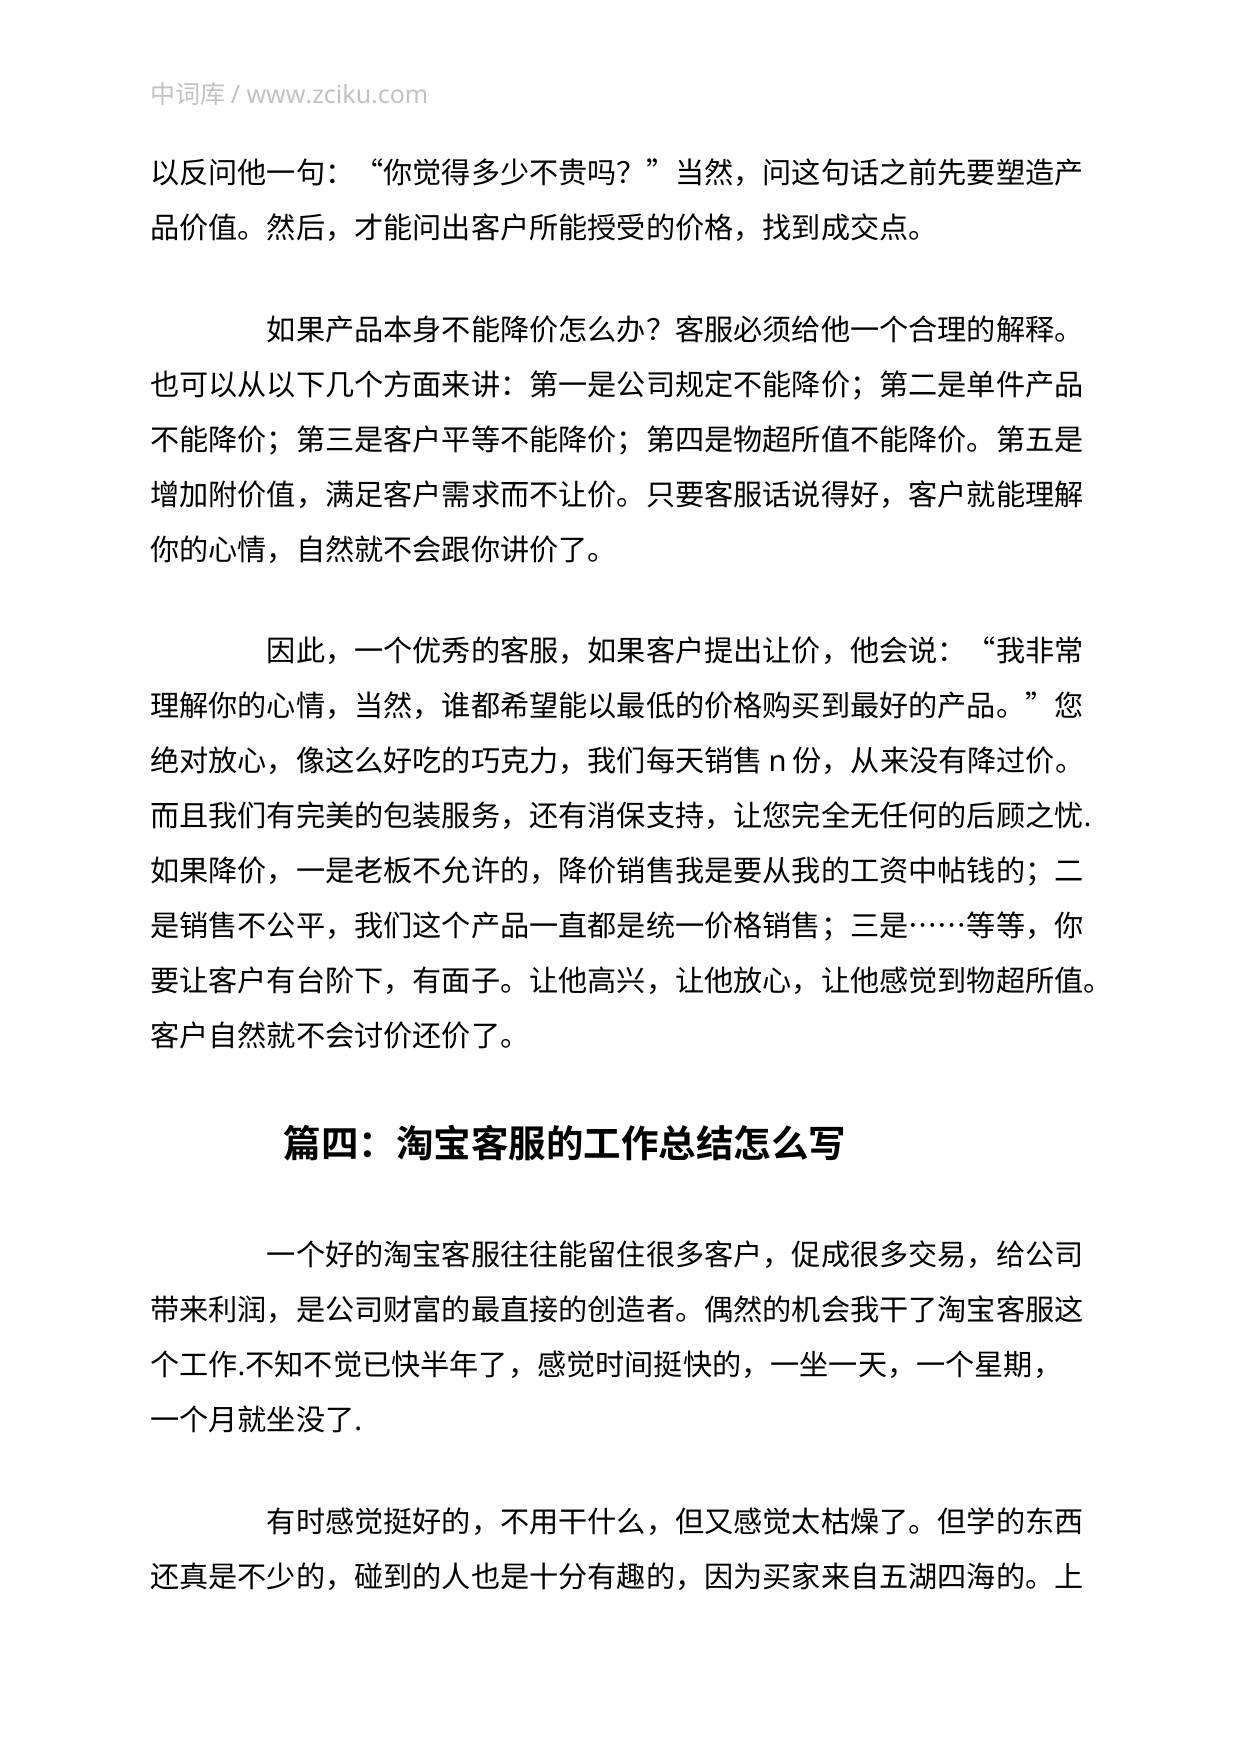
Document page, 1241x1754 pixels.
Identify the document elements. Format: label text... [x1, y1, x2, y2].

text 篇四：淘宝客服的工作总结怎么写 [150, 1114, 1090, 1168]
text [150, 1498, 1090, 1596]
text 因此，一个优秀的客服，如果客户提出让价，他会说：“我非常理解你的心情，当然，谁都希望能以最低的价格购买到最好的产品。”您绝对放心，像这么好吃的巧克力，我们每天销售n份，从来没有降过价。而且我们有完美的包装服务，还有消保支持，让您完全无任何的后顾之忧.如果降价，一是老板不允许的，降价销售我是要从我的工资中帖钱的；二是销售不公平，我们这个产品一直都是统一价格销售；三是……等等，你要让客户有台阶下，有面子。让他高兴，让他放心，让他感觉到物超所值。客户自然就不会讨价还价了。 [150, 628, 1090, 1055]
text 如果产品本身不能降价怎么办？客服必须给他一个合理的解释。也可以从以下几个方面来讲：第一是公司规定不能降价；第二是单件产品不能降价；第三是客户平等不能降价；第四是物超所值不能降价。第五是增加附价值，满足客户需求而不让价。只要客服话说得好，客户就能理解你的心情，自然就不会跟你讲价了。 [150, 307, 1090, 568]
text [150, 150, 1090, 247]
text 一个好的淘宝客服往往能留住很多客户，促成很多交易，给公司带来利润，是公司财富的最直接的创造者。偶然的机会我干了淘宝客服这个工作.不知不觉已快半年了，感觉时间挺快的，一坐一天，一个星期，一个月就坐没了. [150, 1232, 1090, 1439]
